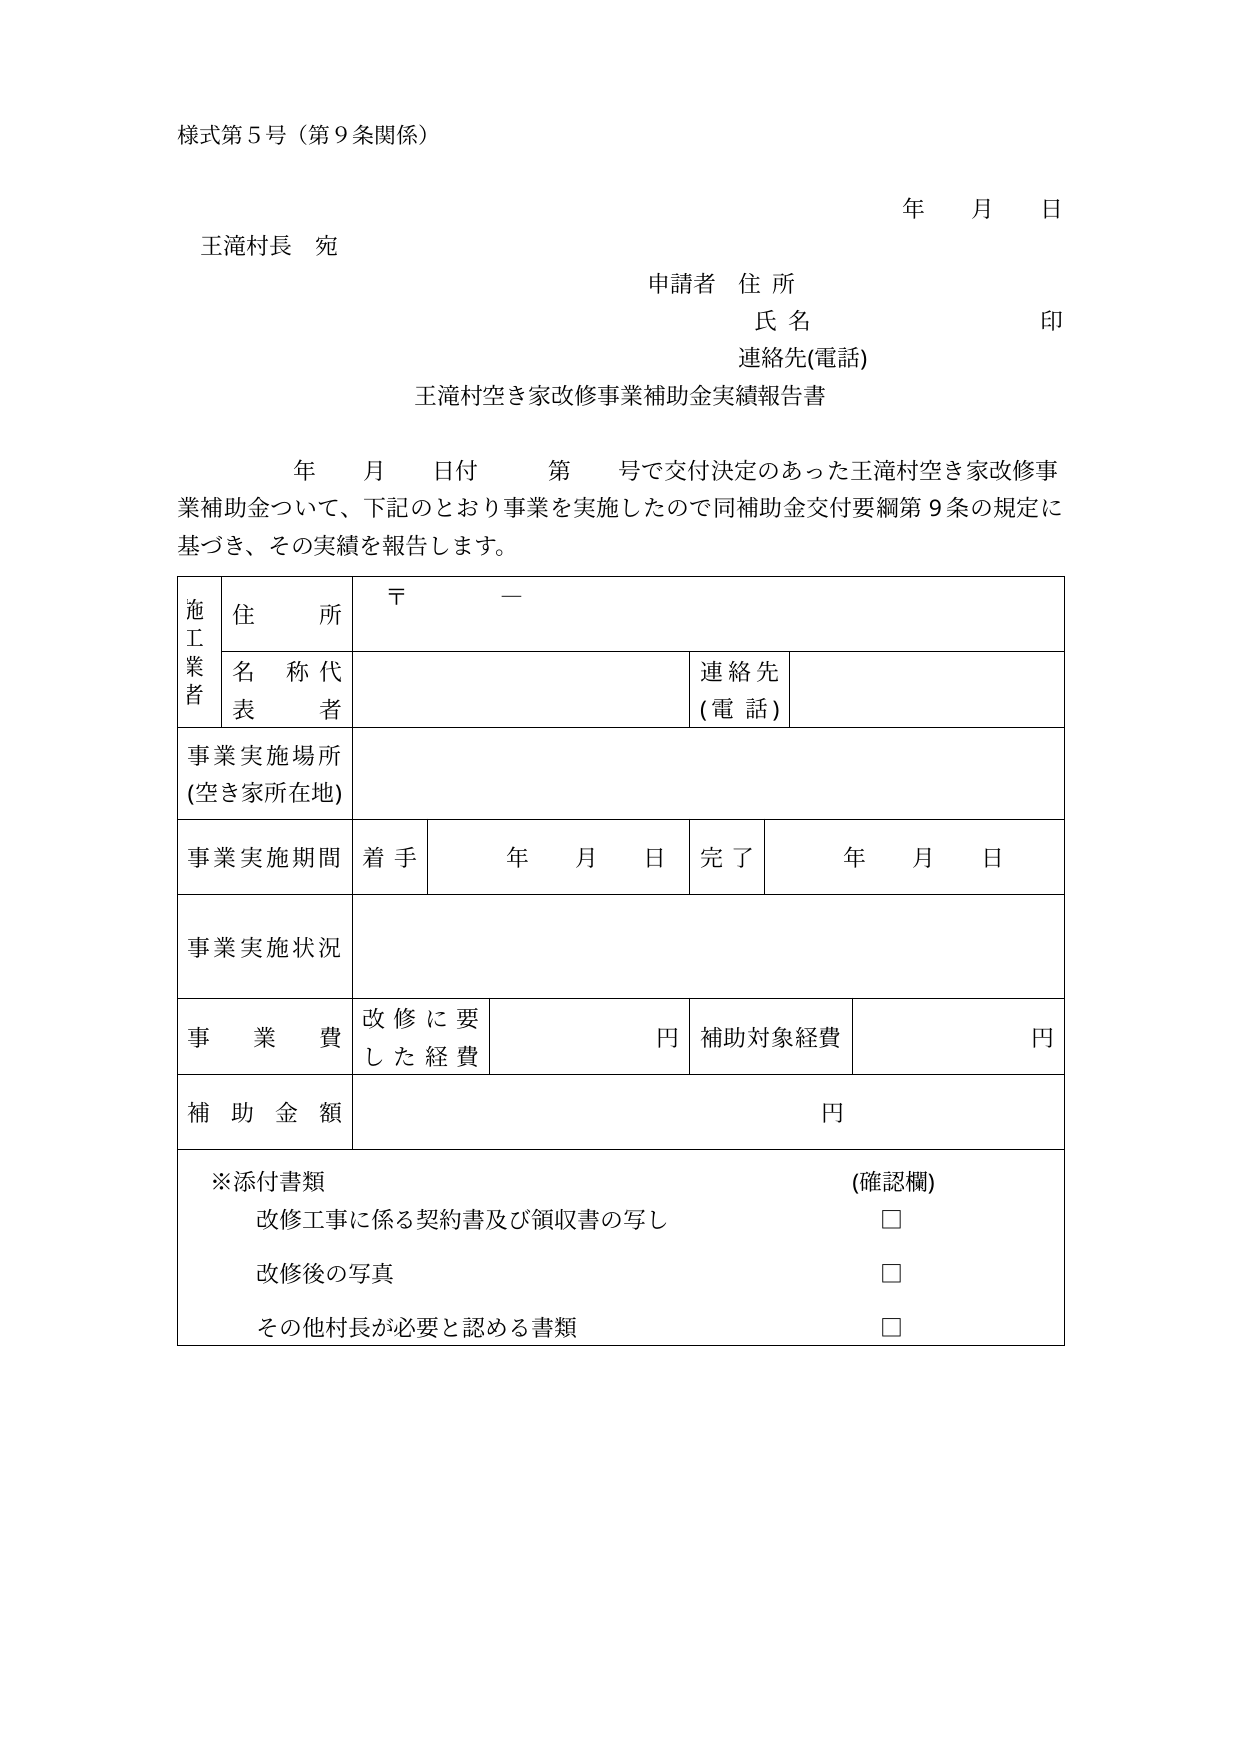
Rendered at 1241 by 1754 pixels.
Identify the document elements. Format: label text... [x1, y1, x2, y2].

table_cell 円 [490, 999, 689, 1074]
text 王滝村長 宛 [177, 226, 1063, 263]
table_cell 円 [853, 999, 1064, 1074]
table_cell 補助対象経費 [690, 999, 852, 1074]
text 年 月 日付 第 号で交付決定のあった王滝村空き家改修事業補助金ついて、下記のとおり事業を実施したので同補助金交付要綱第9条の規定に基づき、その実績を報告します。 [177, 451, 1063, 563]
table_cell 補助金額 [178, 1075, 352, 1149]
table_cell ※添付書類 (確認欄) 改修工事に係る契約書及び領収書の写し □ 改修後の写真 □ その他村長が必要と認める書類 □ [178, 1150, 1064, 1345]
text 連絡先(電話) [177, 338, 1019, 376]
table_cell [790, 652, 1064, 727]
table_cell 事業費 [178, 999, 352, 1074]
table_cell [353, 895, 1064, 998]
table_header 住所 [222, 577, 352, 651]
table_cell 年 月 日 [765, 820, 1064, 893]
text 申請者 住所 [177, 263, 1019, 301]
table_cell 完了 [690, 820, 764, 893]
text 王滝村空き家改修事業補助金実績報告書 [177, 376, 1063, 413]
table_cell [353, 652, 689, 727]
table_cell 事業実施期間 [178, 820, 352, 893]
text 年 月 日 [177, 188, 1063, 226]
table_cell 事業実施状況 [178, 895, 352, 998]
table_cell 名称代表者 [222, 652, 352, 727]
table_cell 着手 [353, 820, 427, 893]
table_cell 年 月 日 [428, 820, 689, 893]
table_header 施工業者 [178, 577, 221, 727]
table_cell 円 [353, 1075, 1064, 1149]
table_cell 連絡先(電話) [690, 652, 789, 727]
text 氏名 印 [177, 301, 1063, 338]
table_header 〒 ― [353, 577, 1064, 651]
table_cell [353, 728, 1064, 818]
table_cell 事業実施場所(空き家所在地) [178, 728, 352, 818]
table_cell 改修に要した経費 [353, 999, 489, 1074]
